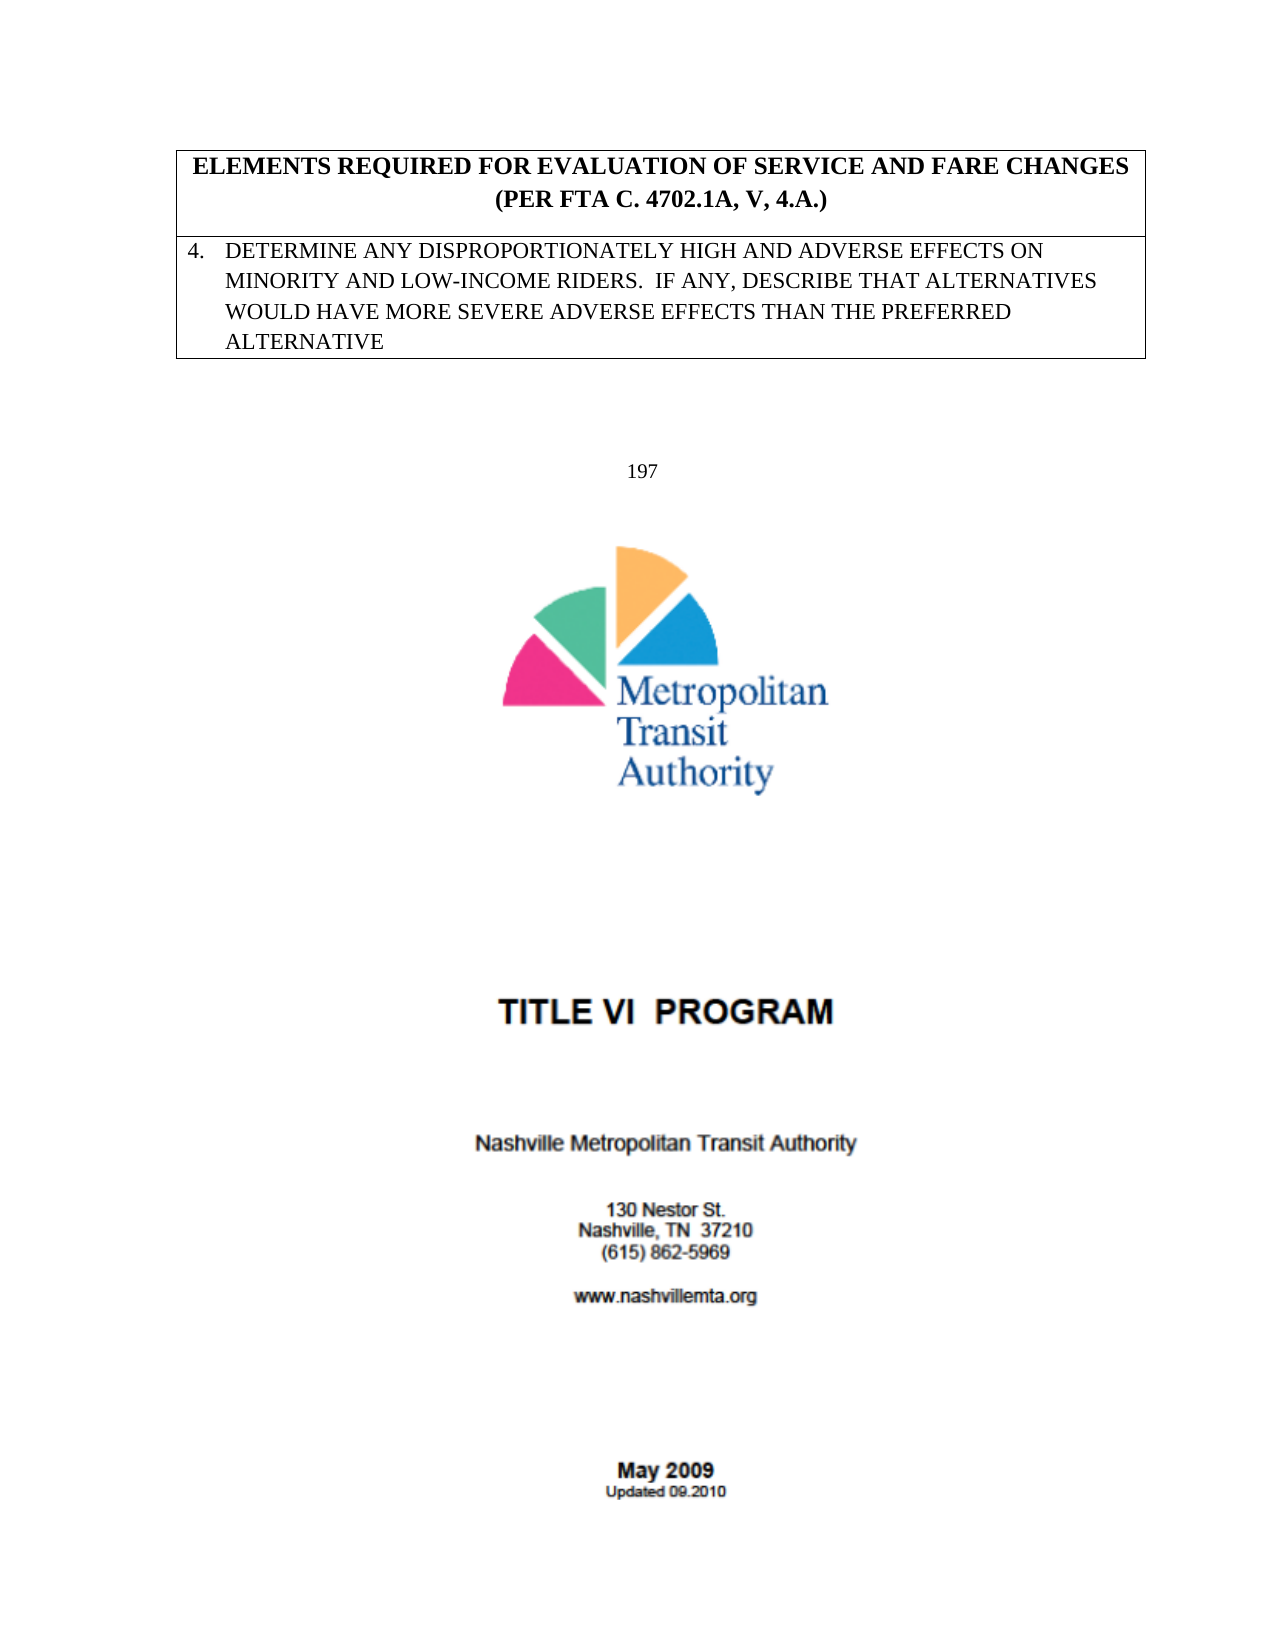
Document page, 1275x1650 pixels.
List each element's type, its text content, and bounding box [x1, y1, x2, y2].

table_cell DETERMINE ANY DISPROPORTIONATELY HIGH AND ADVERSE EFFECTS ON MINORITY AND LOW-INCOME RIDERS. IF ANY, DESCRIBE THAT ALTERNATIVES WOULD HAVE MORE SEVERE ADVERSE EFFECTS THAN THE PREFERRED ALTERNATIVE [177, 237, 1145, 358]
table_header ELEMENTS REQUIRED FOR EVALUATION OF SERVICE AND FARE CHANGES (PER FTA C. 4702.1A, V, 4.A.) [177, 151, 1145, 236]
